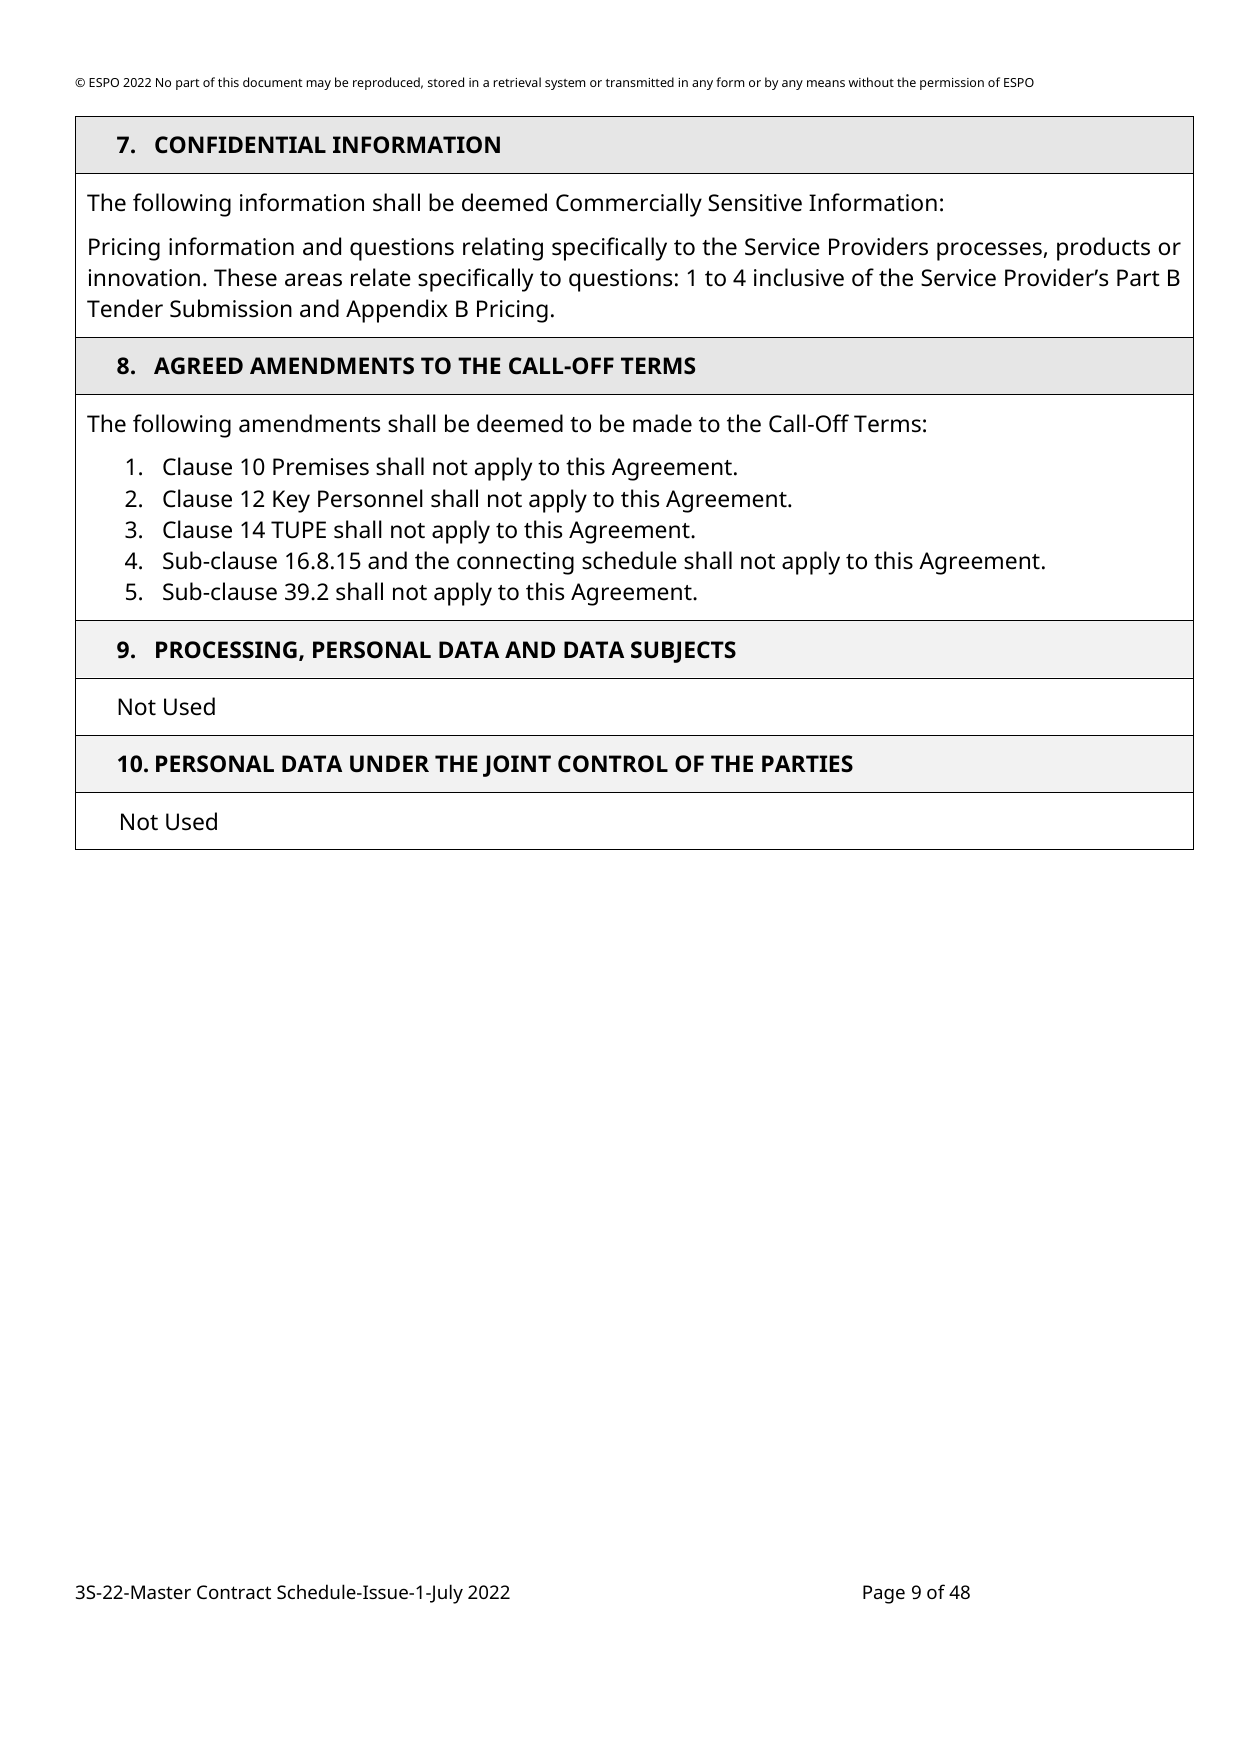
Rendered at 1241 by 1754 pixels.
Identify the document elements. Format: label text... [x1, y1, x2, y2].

table_cell AGREED AMENDMENTS TO THE CALL-OFF TERMS [76, 338, 1193, 394]
table_header CONFIDENTIAL INFORMATION [76, 117, 1193, 173]
table_cell PROCESSING, PERSONAL DATA AND DATA SUBJECTS [76, 621, 1193, 677]
table_cell PERSONAL DATA UNDER THE JOINT CONTROL OF THE PARTIES [76, 736, 1193, 792]
table_cell The following amendments shall be deemed to be made to the Call-Off Terms: Clause 10 Premises shall not apply to this Agreement. Clause 12 Key Personnel shall not apply to this Agreement. Clause 14 TUPE shall not apply to this Agreement. Sub-clause 16.8.15 and the connecting schedule shall not apply to this Agreement. Sub-clause 39.2 shall not apply to this Agreement. [76, 395, 1193, 620]
table_cell Not Used [76, 679, 1193, 735]
table_cell Not Used [76, 793, 1193, 849]
table_cell The following information shall be deemed Commercially Sensitive Information: Pricing information and questions relating specifically to the Service Providers processes, products or innovation. These areas relate specifically to questions: 1 to 4 inclusive of the Service Provider’s Part B Tender Submission and Appendix B Pricing. [76, 174, 1193, 337]
